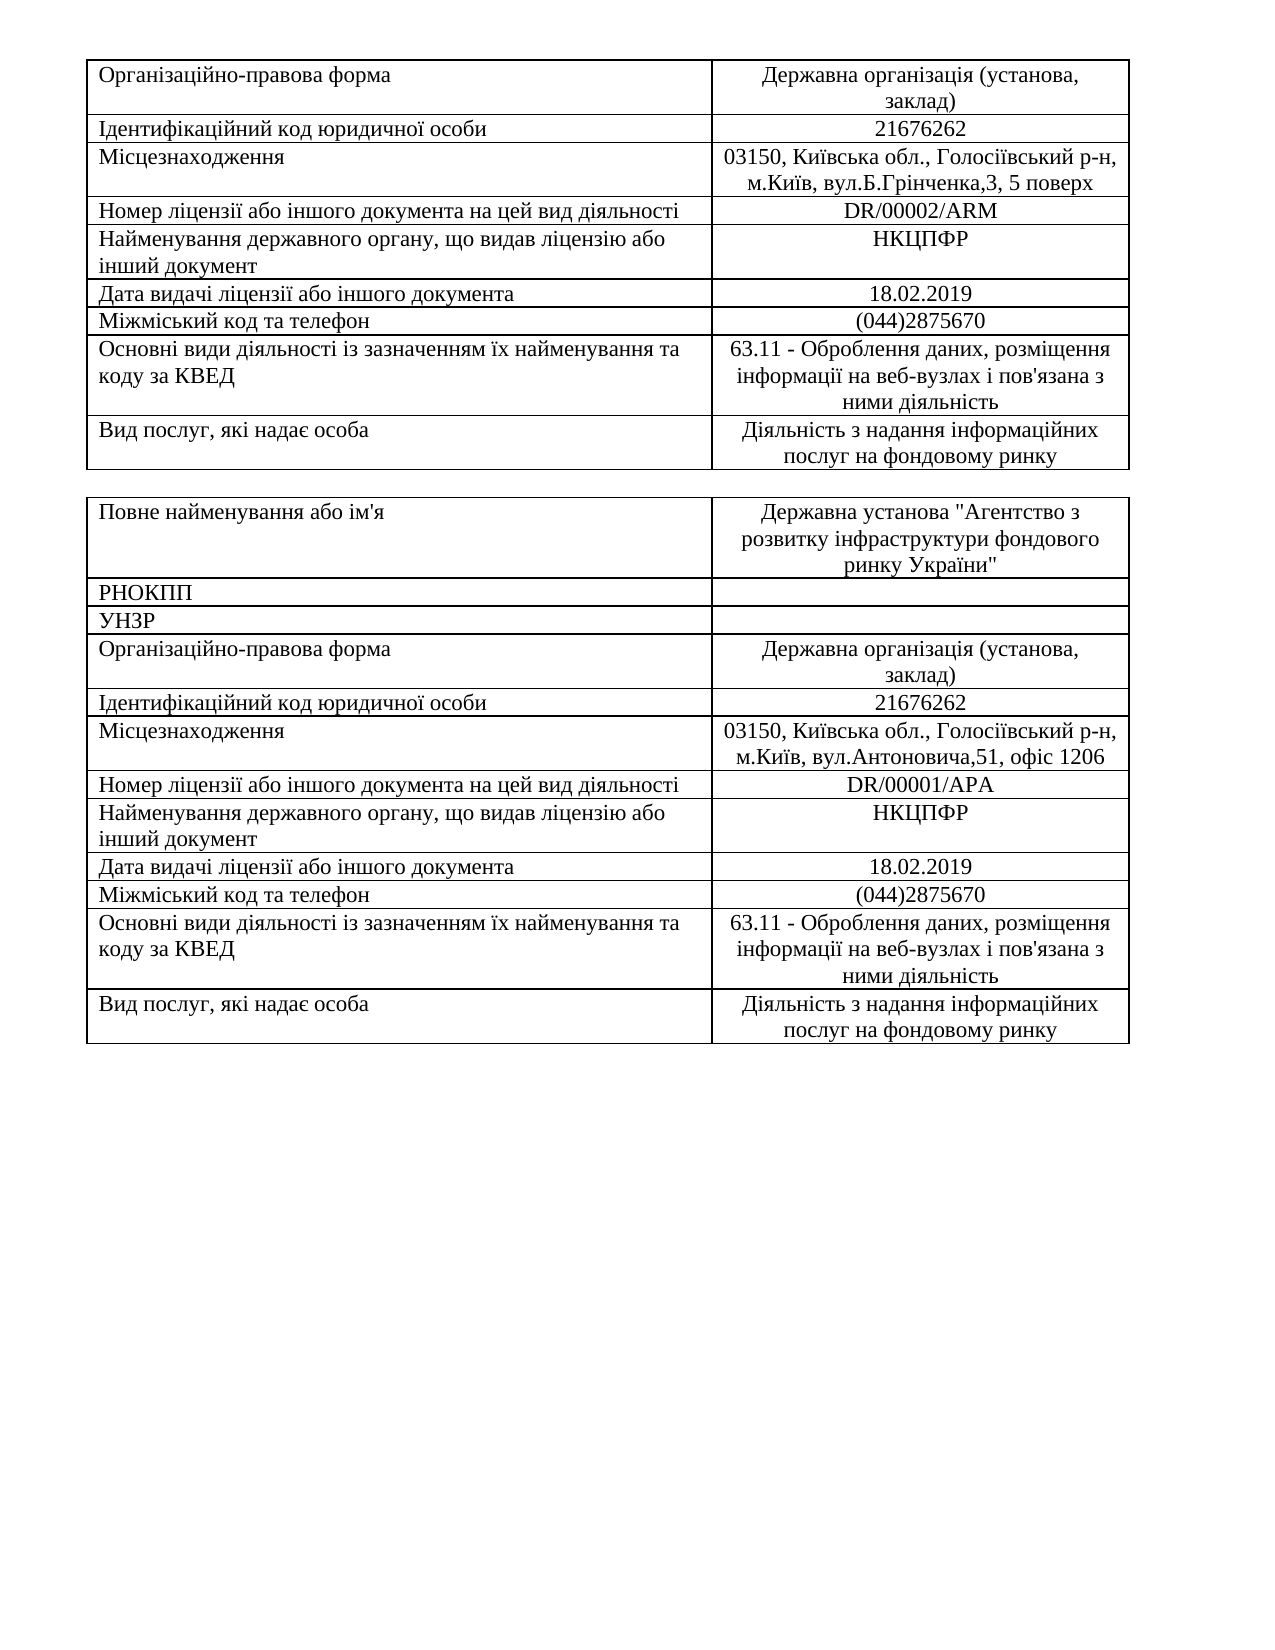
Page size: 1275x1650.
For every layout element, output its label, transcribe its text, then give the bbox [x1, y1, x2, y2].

table_cell Організаційно-правова форма [88, 61, 711, 114]
table_cell Вид послуг, які надає особа [88, 416, 711, 469]
table_cell НКЦПФР [713, 799, 1128, 852]
table_cell Державна організація (установа, заклад) [713, 635, 1128, 687]
table_cell 63.11 - Оброблення даних, розмiщення iнформацiї на веб-вузлах i пов'язана з ними дiяльнiсть [713, 336, 1128, 414]
table_cell Міжміський код та телефон [88, 881, 711, 908]
table_cell РНОКПП [88, 579, 711, 605]
table_cell Дата видачі ліцензії або іншого документа [88, 280, 711, 306]
table_cell Найменування державного органу, що видав ліцензію або інший документ [88, 799, 711, 852]
table_cell [713, 607, 1128, 633]
table_cell Місцезнаходження [88, 143, 711, 196]
table_cell DR/00002/ARM [713, 197, 1128, 224]
table_cell (044)2875670 [713, 308, 1128, 334]
table_cell 18.02.2019 [713, 280, 1128, 306]
table_header Державна установа "Агентство з розвитку iнфраструктури фондового ринку України" [713, 498, 1128, 577]
table_cell Міжміський код та телефон [88, 308, 711, 334]
table_cell Вид послуг, які надає особа [88, 990, 711, 1042]
table_cell DR/00001/APA [713, 771, 1128, 797]
table_cell Основні види діяльності із зазначенням їх найменування та коду за КВЕД [88, 909, 711, 988]
table_cell Дата видачі ліцензії або іншого документа [88, 853, 711, 880]
table_cell 63.11 - Оброблення даних, розмiщення iнформацiї на веб-вузлах i пов'язана з ними дiяльнiсть [713, 909, 1128, 988]
table_cell 03150, Київська обл., Голосiївський р-н, м.Київ, вул.Антоновича,51, офiс 1206 [713, 717, 1128, 769]
table_cell НКЦПФР [713, 225, 1128, 278]
table_cell Ідентифікаційний код юридичної особи [88, 115, 711, 142]
table_cell Основні види діяльності із зазначенням їх найменування та коду за КВЕД [88, 336, 711, 414]
table_cell Номер ліцензії або іншого документа на цей вид діяльності [88, 771, 711, 797]
table_cell Дiяльнiсть з надання iнформацiйних послуг на фондовому ринку [713, 990, 1128, 1042]
table_cell Ідентифікаційний код юридичної особи [88, 689, 711, 715]
table_cell [713, 579, 1128, 605]
table_cell (044)2875670 [713, 881, 1128, 908]
table_cell Номер ліцензії або іншого документа на цей вид діяльності [88, 197, 711, 224]
table_cell Місцезнаходження [88, 717, 711, 769]
table_cell УНЗР [88, 607, 711, 633]
table_cell Дiяльнiсть з надання iнформацiйних послуг на фондовому ринку [713, 416, 1128, 469]
table_cell Державна організація (установа, заклад) [713, 61, 1128, 114]
table_cell 21676262 [713, 115, 1128, 142]
table_cell 03150, Київська обл., Голосiївський р-н, м.Київ, вул.Б.Грiнченка,3, 5 поверх [713, 143, 1128, 196]
table_cell Найменування державного органу, що видав ліцензію або інший документ [88, 225, 711, 278]
table_cell 21676262 [713, 689, 1128, 715]
table_cell Організаційно-правова форма [88, 635, 711, 687]
table_cell 18.02.2019 [713, 853, 1128, 880]
table_header Повне найменування або ім'я [88, 498, 711, 577]
